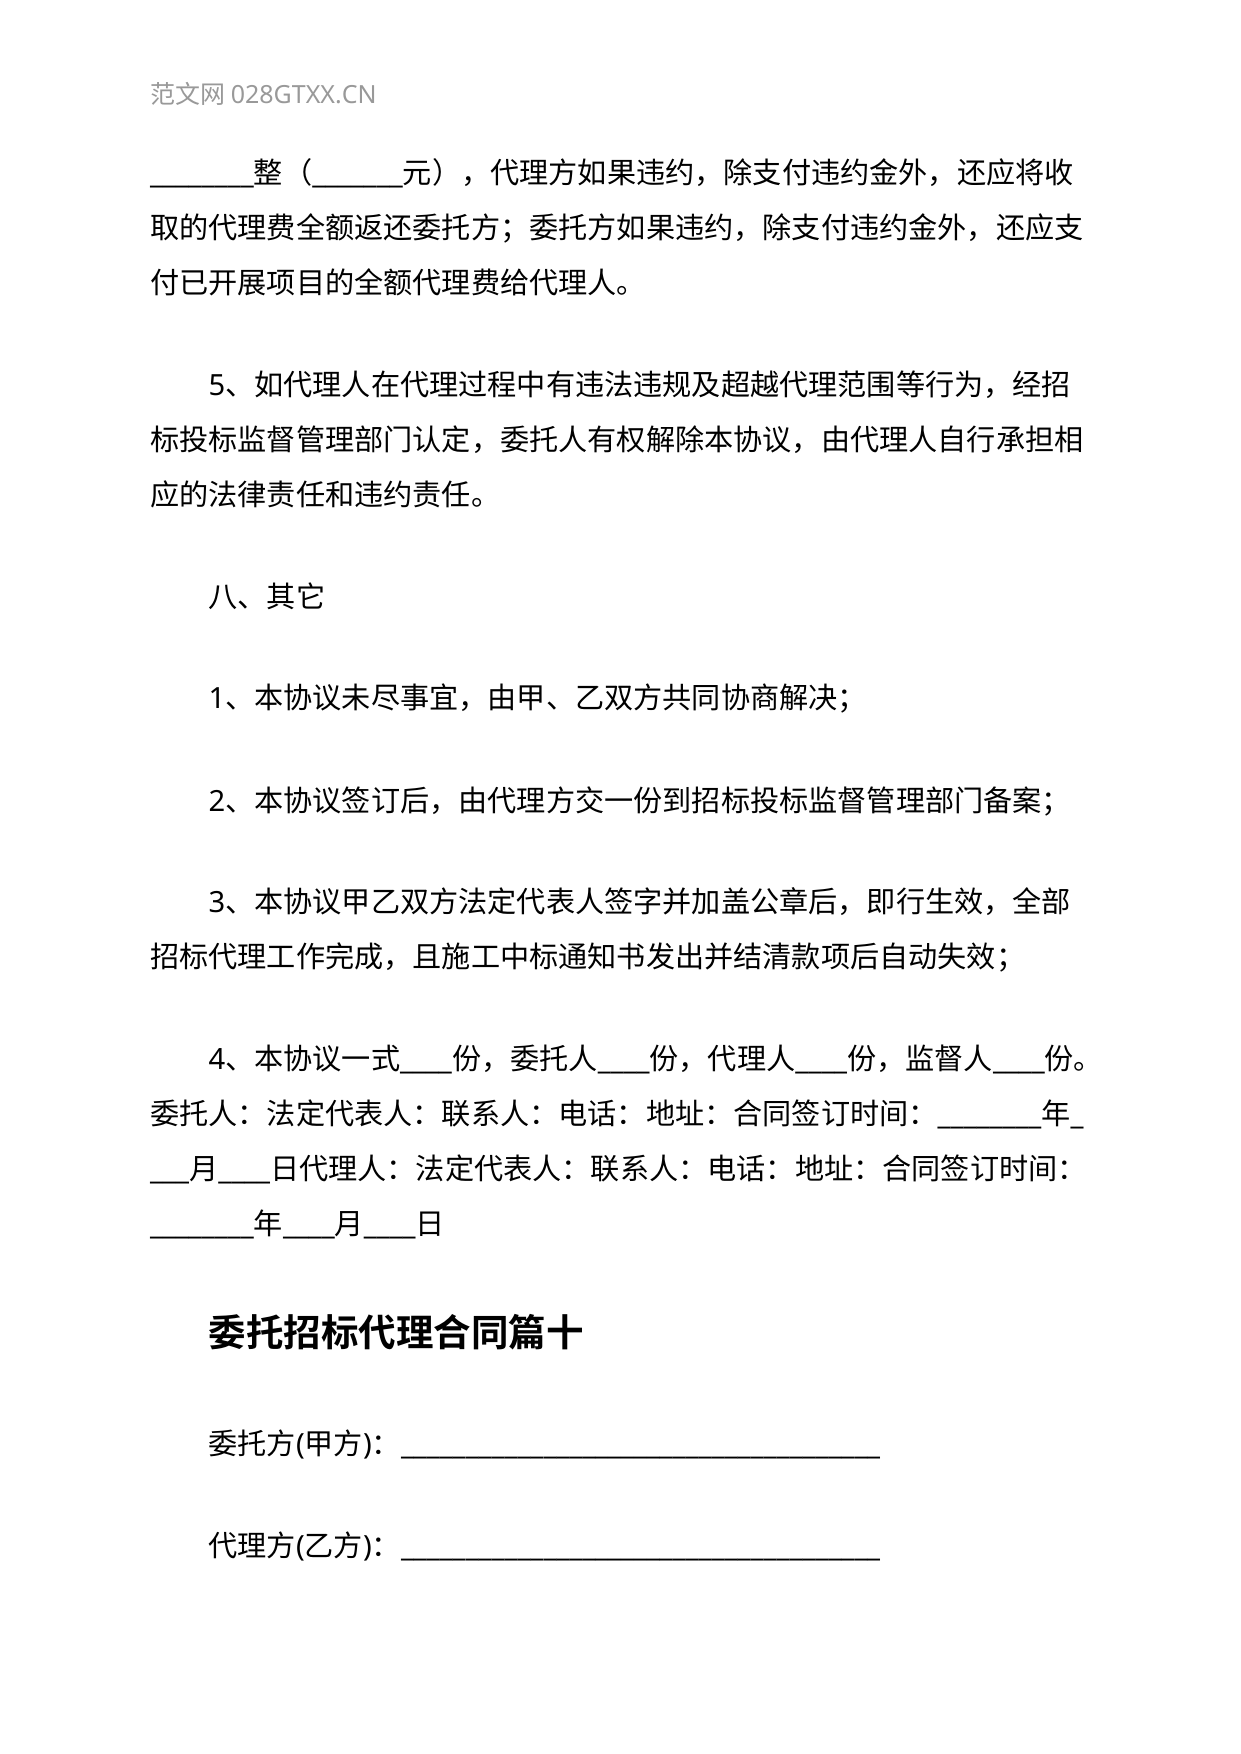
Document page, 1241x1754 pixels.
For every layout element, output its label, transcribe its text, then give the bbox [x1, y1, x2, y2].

text 委托招标代理合同篇十 [150, 1303, 1090, 1357]
text 5、如代理人在代理过程中有违法违规及超越代理范围等行为，经招标投标监督管理部门认定，委托人有权解除本协议，由代理人自行承担相应的法律责任和违约责任。 [150, 362, 1090, 514]
text 4、本协议一式____份，委托人____份，代理人____份，监督人____份。委托人：法定代表人：联系人：电话：地址：合同签订时间：________年____月____日代理人：法定代表人：联系人：电话：地址：合同签订时间：________年____月____日 [150, 1036, 1090, 1243]
text 3、本协议甲乙双方法定代表人签字并加盖公章后，即行生效，全部招标代理工作完成，且施工中标通知书发出并结清款项后自动失效； [150, 879, 1090, 976]
text 代理方(乙方)：_____________________________________ [150, 1522, 1090, 1564]
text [150, 150, 1090, 302]
text 1、本协议未尽事宜，由甲、乙双方共同协商解决； [150, 675, 1090, 717]
text 委托方(甲方)：_____________________________________ [150, 1420, 1090, 1463]
text 八、其它 [150, 573, 1090, 616]
text 2、本协议签订后，由代理方交一份到招标投标监督管理部门备案； [150, 777, 1090, 819]
